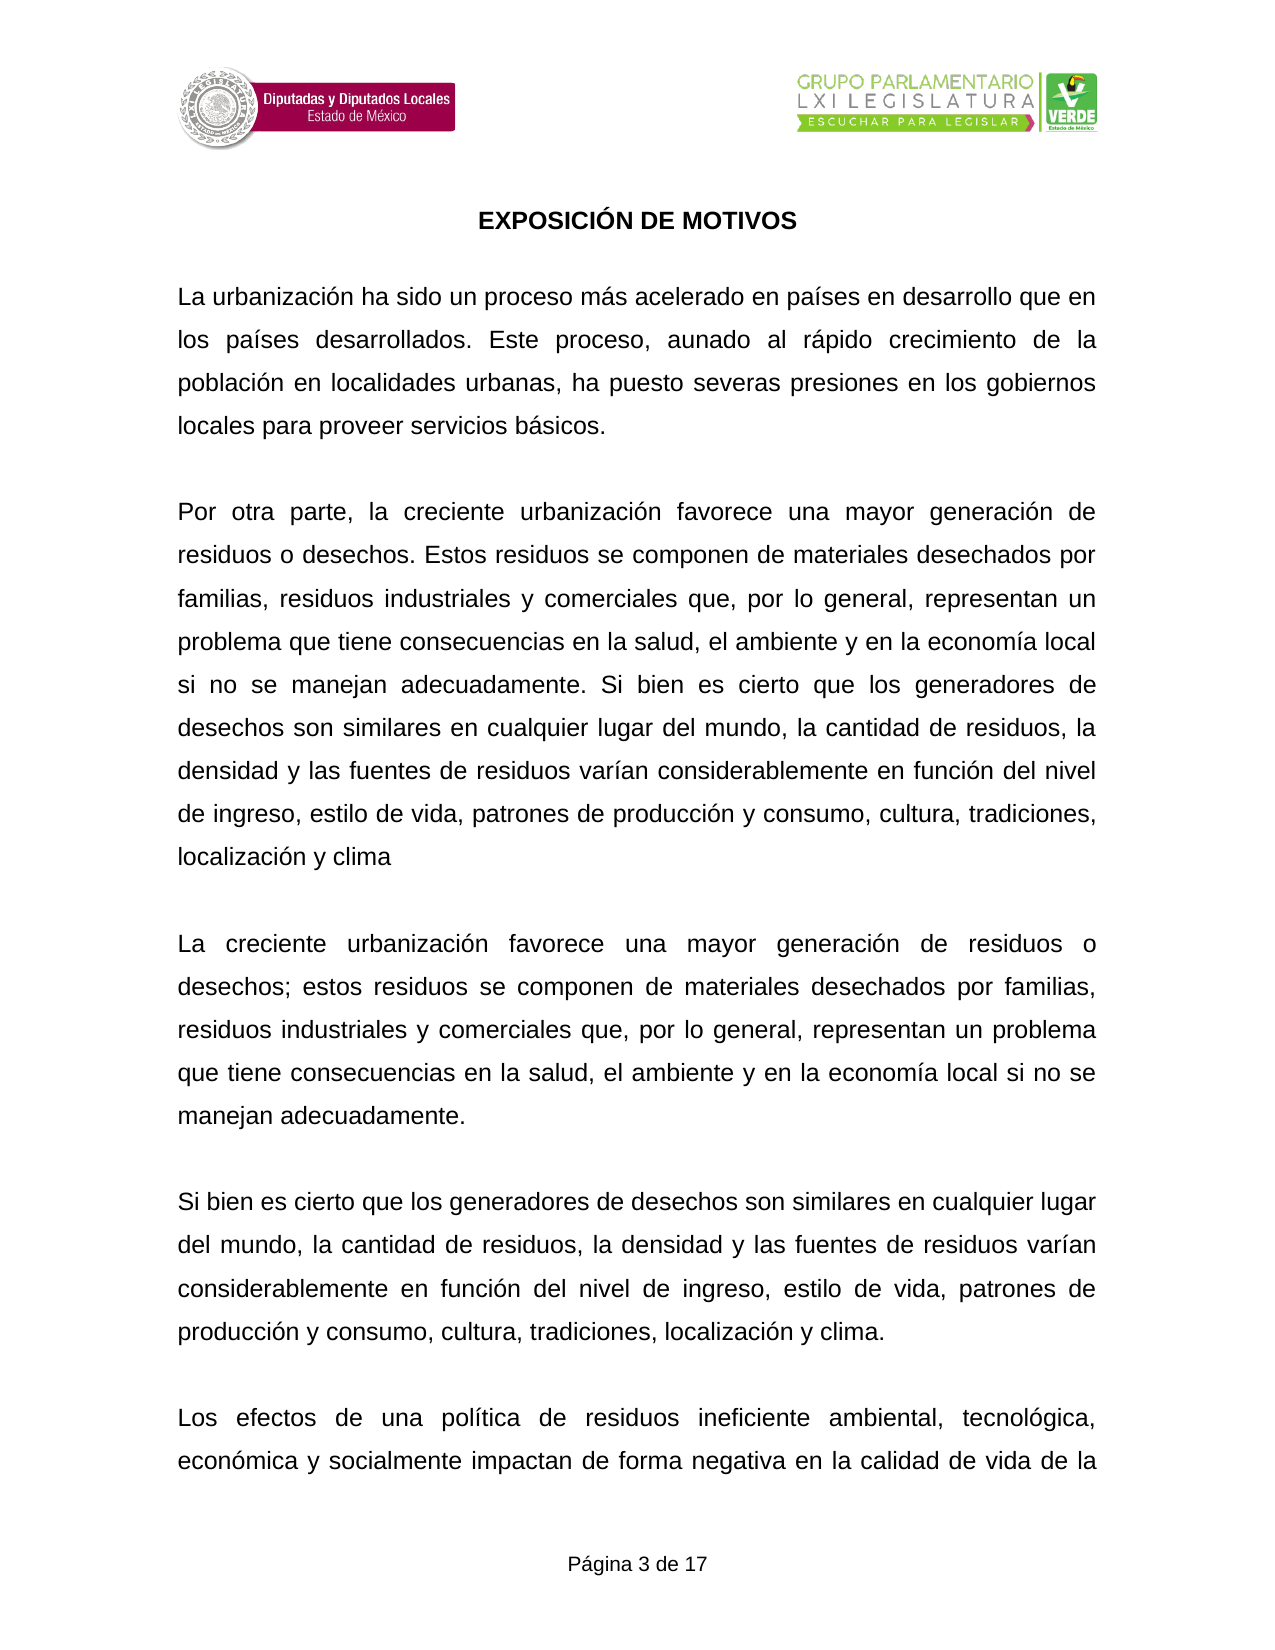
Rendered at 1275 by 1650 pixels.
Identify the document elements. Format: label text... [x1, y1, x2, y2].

text La creciente urbanización favorece una mayor generación de residuos o desechos; estos residuos se componen de materiales desechados por familias, residuos industriales y comerciales que, por lo general, representan un problema que tiene consecuencias en la salud, el ambiente y en la economía local si no se manejan adecuadamente. [177, 929, 1098, 1130]
text EXPOSICIÓN DE MOTIVOS [177, 206, 1098, 234]
picture [177, 67, 456, 150]
text Por otra parte, la creciente urbanización favorece una mayor generación de residuos o desechos. Estos residuos se componen de materiales desechados por familias, residuos industriales y comerciales que, por lo general, representan un problema que tiene consecuencias en la salud, el ambiente y en la economía local si no se manejan adecuadamente. Si bien es cierto que los generadores de desechos son similares en cualquier lugar del mundo, la cantidad de residuos, la densidad y las fuentes de residuos varían considerablemente en función del nivel de ingreso, estilo de vida, patrones de producción y consumo, cultura, tradiciones, localización y clima [177, 497, 1098, 871]
text Si bien es cierto que los generadores de desechos son similares en cualquier lugar del mundo, la cantidad de residuos, la densidad y las fuentes de residuos varían considerablemente en función del nivel de ingreso, estilo de vida, patrones de producción y consumo, cultura, tradiciones, localización y clima. [177, 1187, 1098, 1346]
picture [795, 72, 1098, 132]
text La urbanización ha sido un proceso más acelerado en países en desarrollo que en los países desarrollados. Este proceso, aunado al rápido crecimiento de la población en localidades urbanas, ha puesto severas presiones en los gobiernos locales para proveer servicios básicos. [177, 282, 1098, 440]
